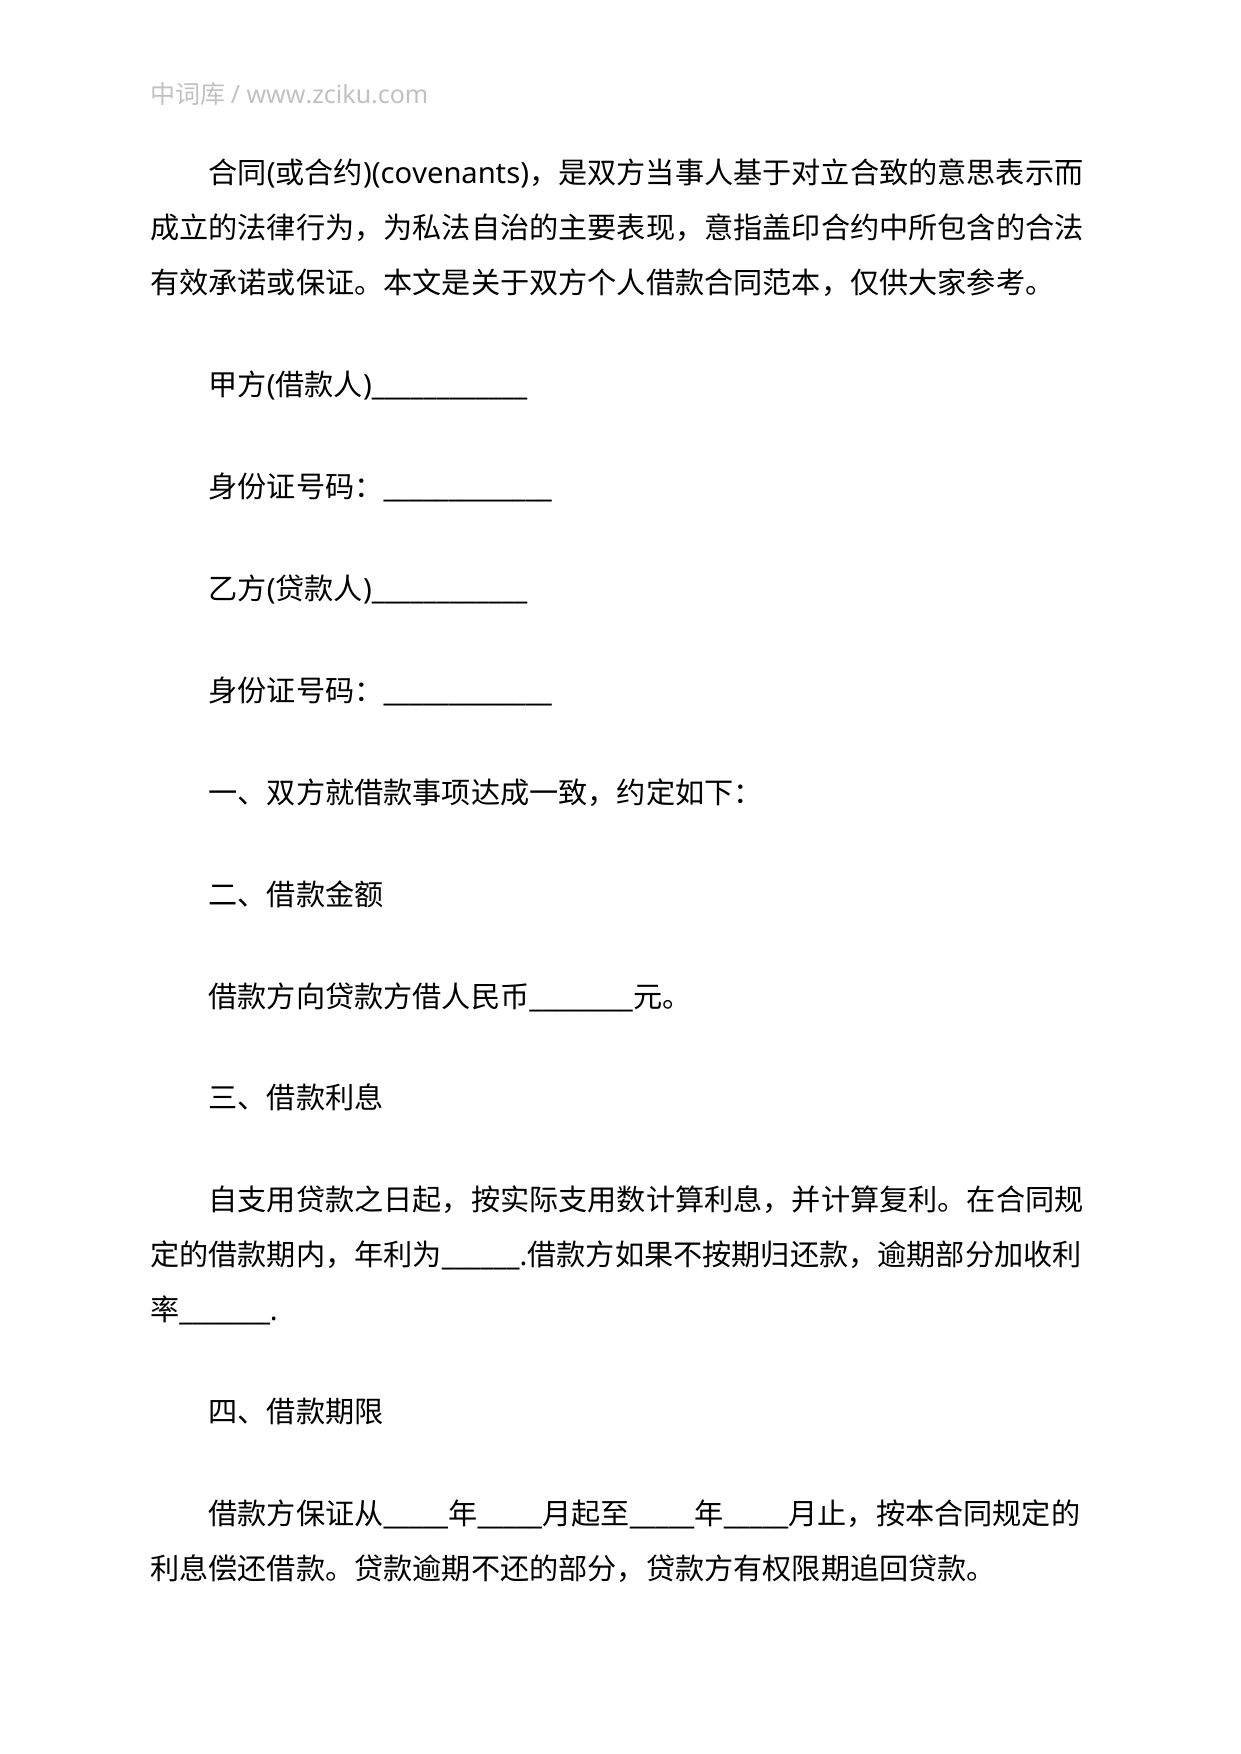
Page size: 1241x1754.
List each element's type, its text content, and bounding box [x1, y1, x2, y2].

text 合同(或合约)(covenants)，是双方当事人基于对立合致的意思表示而成立的法律行为，为私法自治的主要表现，意指盖印合约中所包含的合法有效承诺或保证。本文是关于双方个人借款合同范本，仅供大家参考。 [150, 150, 1090, 302]
text 乙方(贷款人)____________ [150, 566, 1090, 608]
text 甲方(借款人)____________ [150, 362, 1090, 404]
text 身份证号码：_____________ [150, 464, 1090, 506]
text 自支用贷款之日起，按实际支用数计算利息，并计算复利。在合同规定的借款期内，年利为______.借款方如果不按期归还款，逾期部分加收利率_______. [150, 1177, 1090, 1329]
text 借款方保证从_____年_____月起至_____年_____月止，按本合同规定的利息偿还借款。贷款逾期不还的部分，贷款方有权限期追回贷款。 [150, 1491, 1090, 1588]
text 二、借款金额 [150, 871, 1090, 914]
text 四、借款期限 [150, 1389, 1090, 1431]
text 三、借款利息 [150, 1075, 1090, 1117]
text 一、双方就借款事项达成一致，约定如下： [150, 769, 1090, 812]
text 借款方向贷款方借人民币________元。 [150, 973, 1090, 1016]
text 身份证号码：_____________ [150, 668, 1090, 710]
